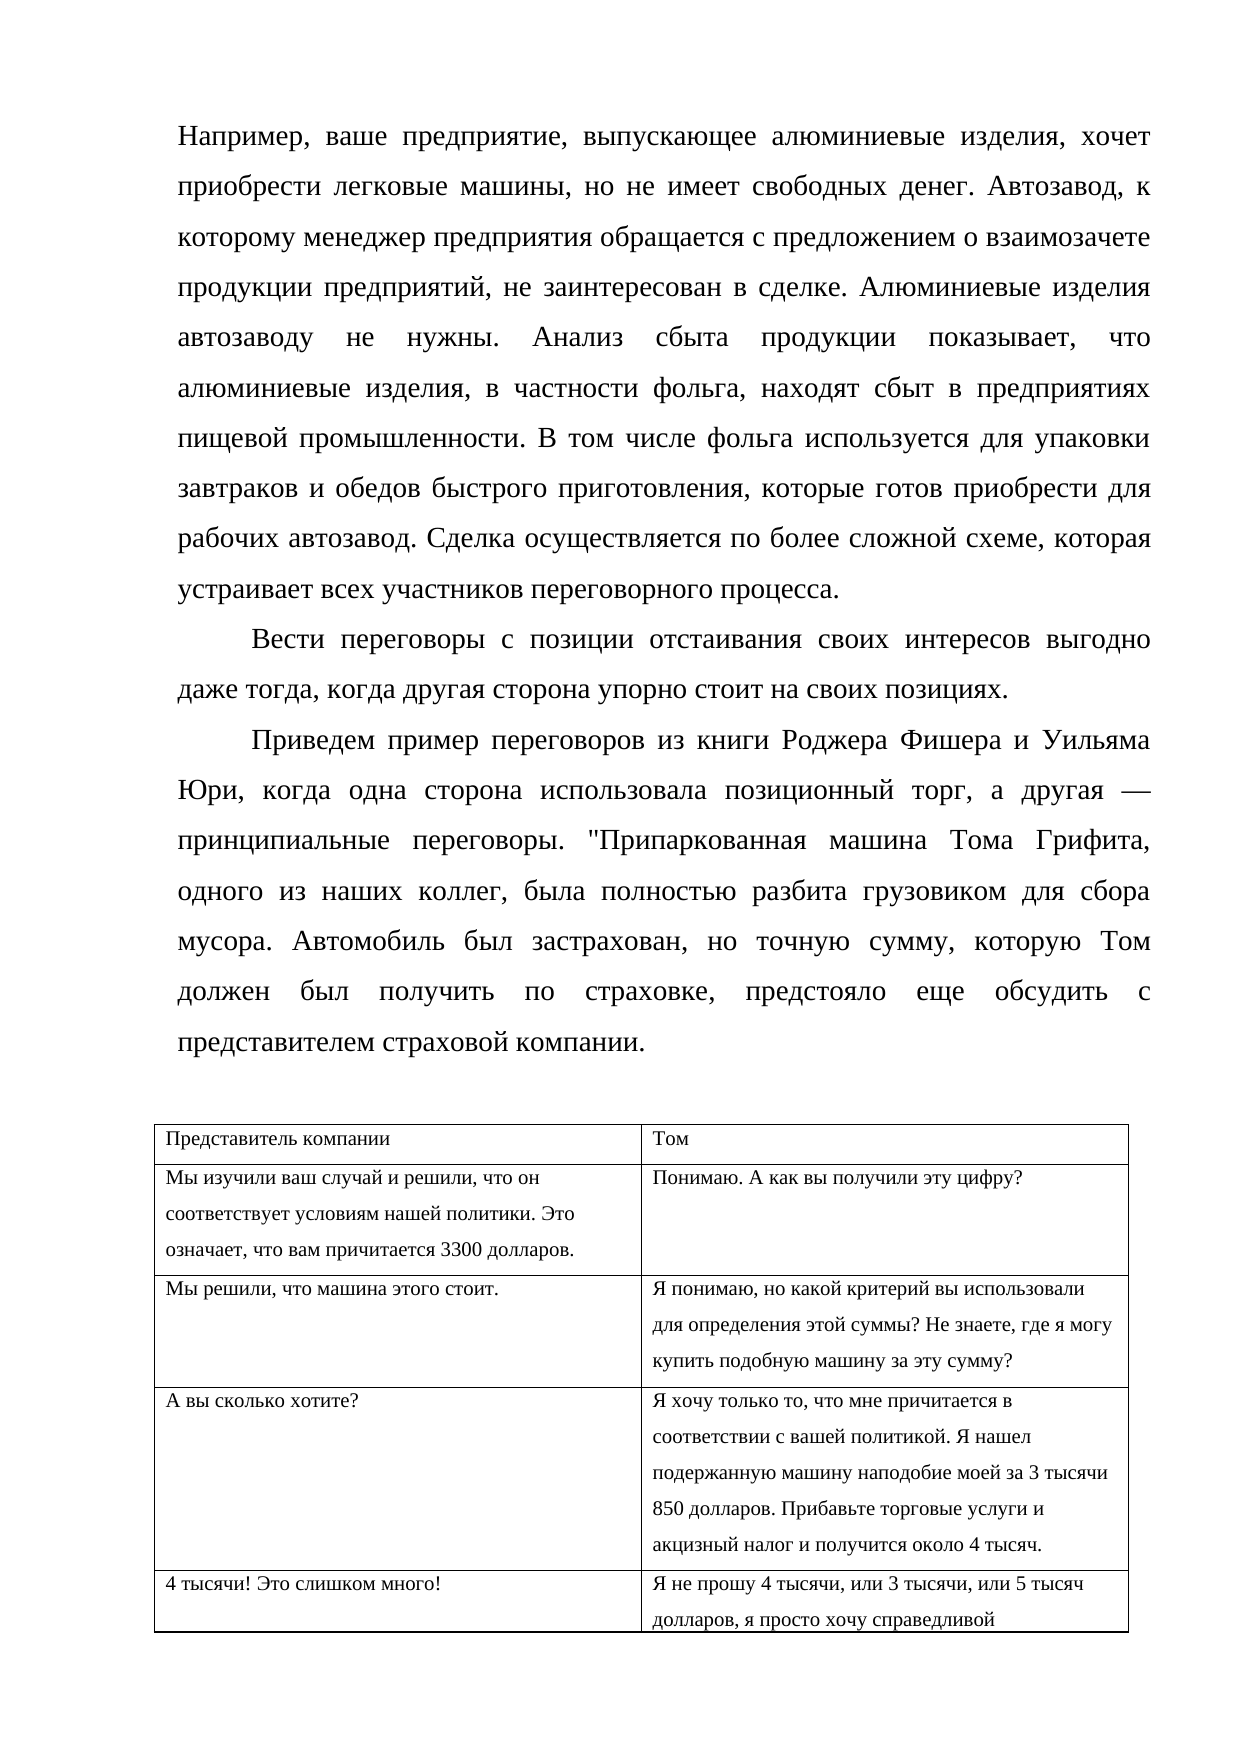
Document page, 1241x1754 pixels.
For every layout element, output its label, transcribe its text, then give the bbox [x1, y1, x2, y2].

table_header Том [642, 1125, 1128, 1164]
table_header Представитель компании [155, 1125, 641, 1164]
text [177, 118, 1152, 604]
table_cell А вы сколько хотите? [155, 1388, 641, 1570]
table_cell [642, 1571, 1128, 1631]
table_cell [155, 1571, 641, 1631]
table_cell Я понимаю, но какой критерий вы использовали для определения этой суммы? Не знаете, где я могу купить подобную машину за эту сумму? [642, 1276, 1128, 1387]
table_cell Понимаю. А как вы получили эту цифру? [642, 1165, 1128, 1275]
table_cell Мы изучили ваш случай и решили, что он соответствует условиям нашей политики. Это означает, что вам причитается 3300 долларов. [155, 1165, 641, 1275]
text Приведем пример переговоров из книги Роджера Фишера и Уильяма Юри, когда одна сторона использовала позиционный торг, а другая — принципиальные переговоры. "Припаркованная машина Тома Грифита, одного из наших коллег, была полностью разбита грузовиком для сбора мусора. Автомобиль был застрахован, но точную сумму, которую Том должен был получить по страховке, предстояло еще обсудить с представителем страховой компании. [177, 722, 1152, 1057]
table_cell Мы решили, что машина этого стоит. [155, 1276, 641, 1387]
text Вести переговоры с позиции отстаивания своих интересов выгодно даже тогда, когда другая сторона упорно стоит на своих позициях. [177, 621, 1152, 705]
table_cell Я хочу только то, что мне причитается в соответствии с вашей политикой. Я нашел подержанную машину наподобие моей за 3 тысячи 850 долларов. Прибавьте торговые услуги и акцизный налог и получится около 4 тысяч. [642, 1388, 1128, 1570]
